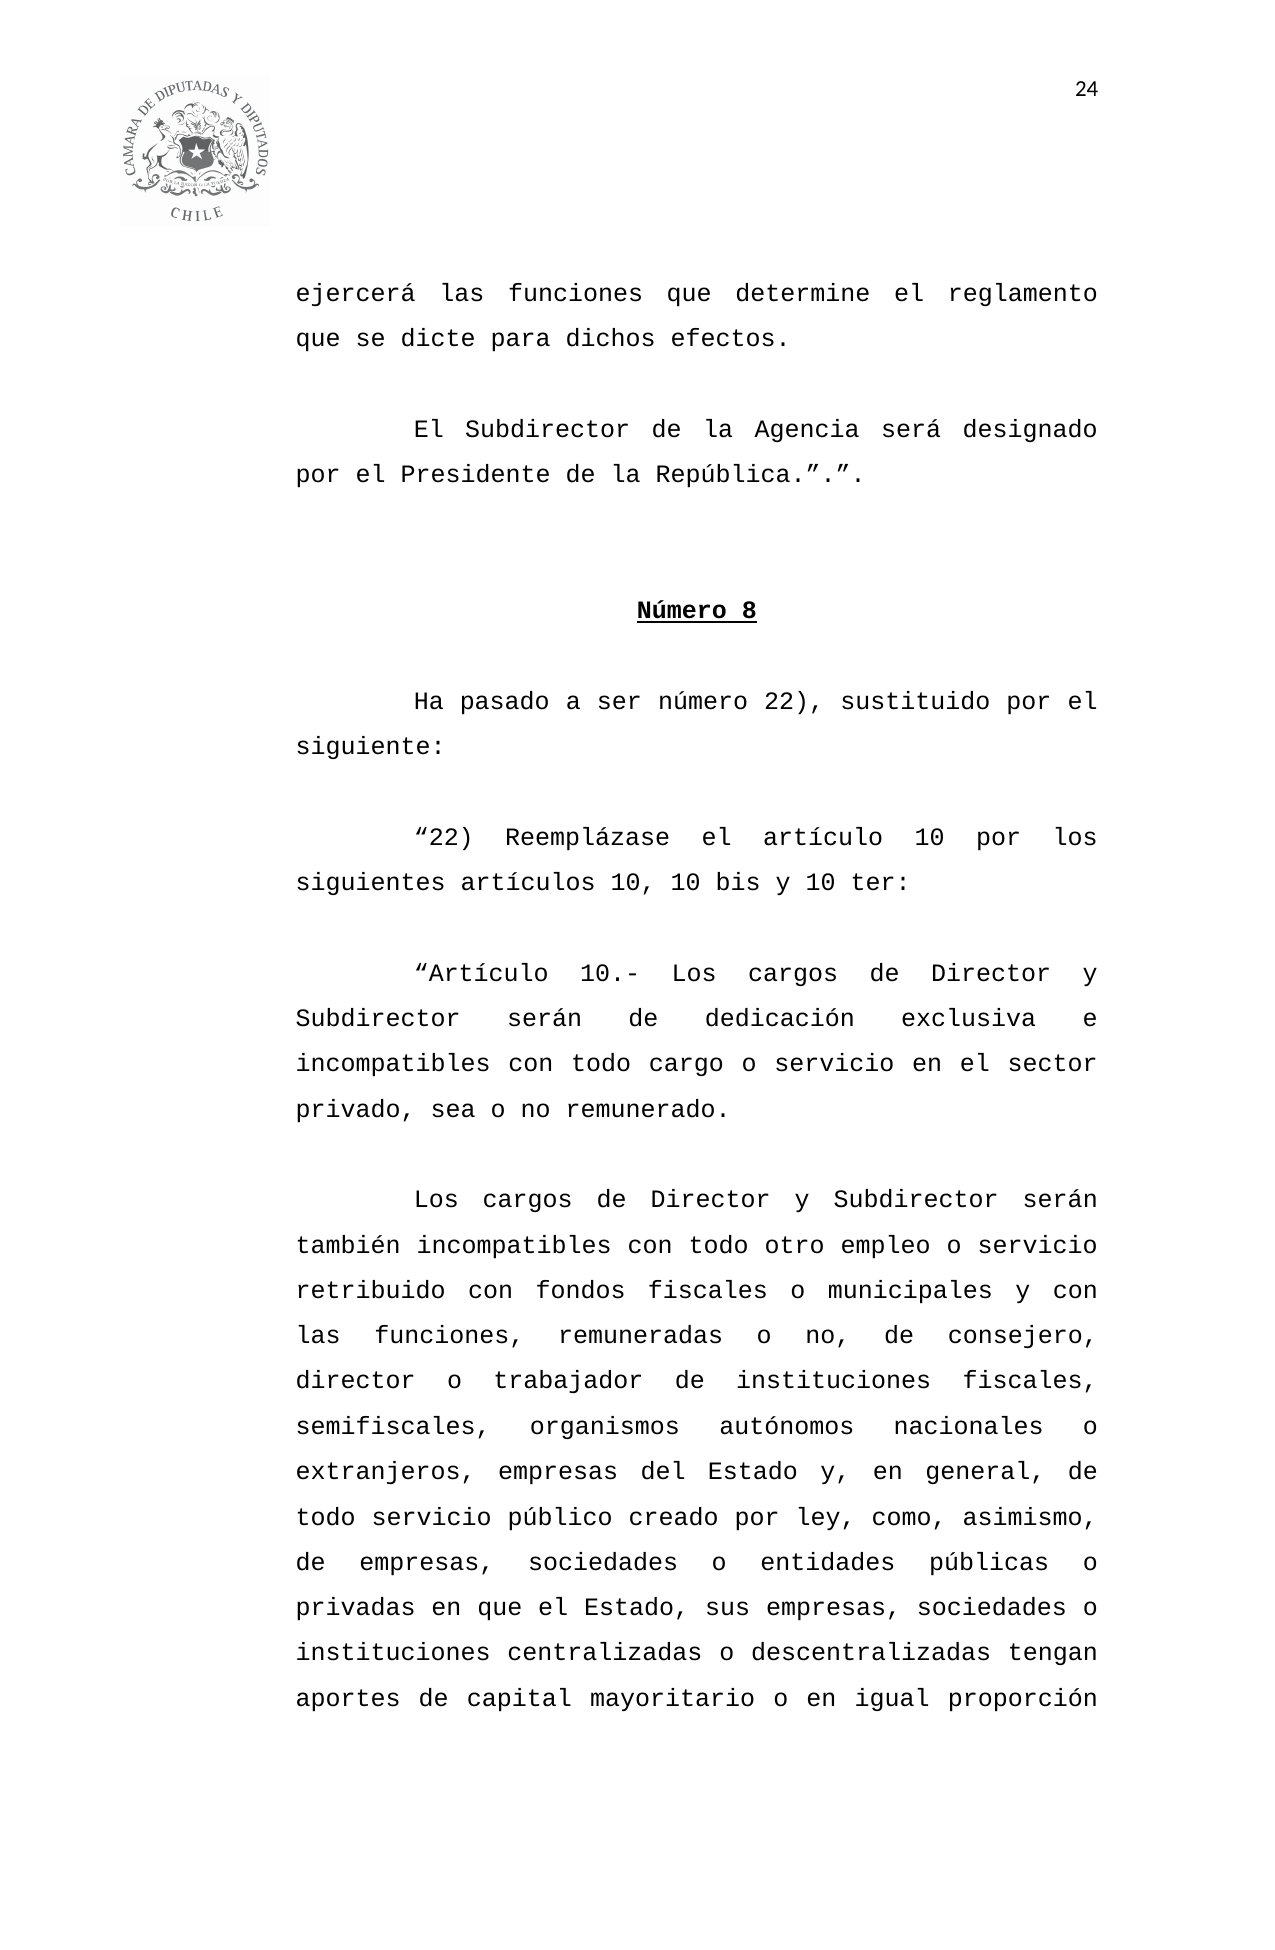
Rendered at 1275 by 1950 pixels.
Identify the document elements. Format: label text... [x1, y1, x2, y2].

text “22) Reemplázase el artículo 10 por los siguientes artículos 10, 10 bis y 10 ter: [295, 824, 1098, 898]
picture [120, 76, 271, 227]
text “Artículo 10.- Los cargos de Director y Subdirector serán de dedicación exclusiva e incompatibles con todo cargo o servicio en el sector privado, sea o no remunerado. [295, 960, 1098, 1124]
text Número 8 [295, 598, 1098, 626]
text Ha pasado a ser número 22), sustituido por el siguiente: [295, 688, 1098, 762]
text El Subdirector de la Agencia será designado por el Presidente de la República.”.”. [295, 417, 1098, 490]
